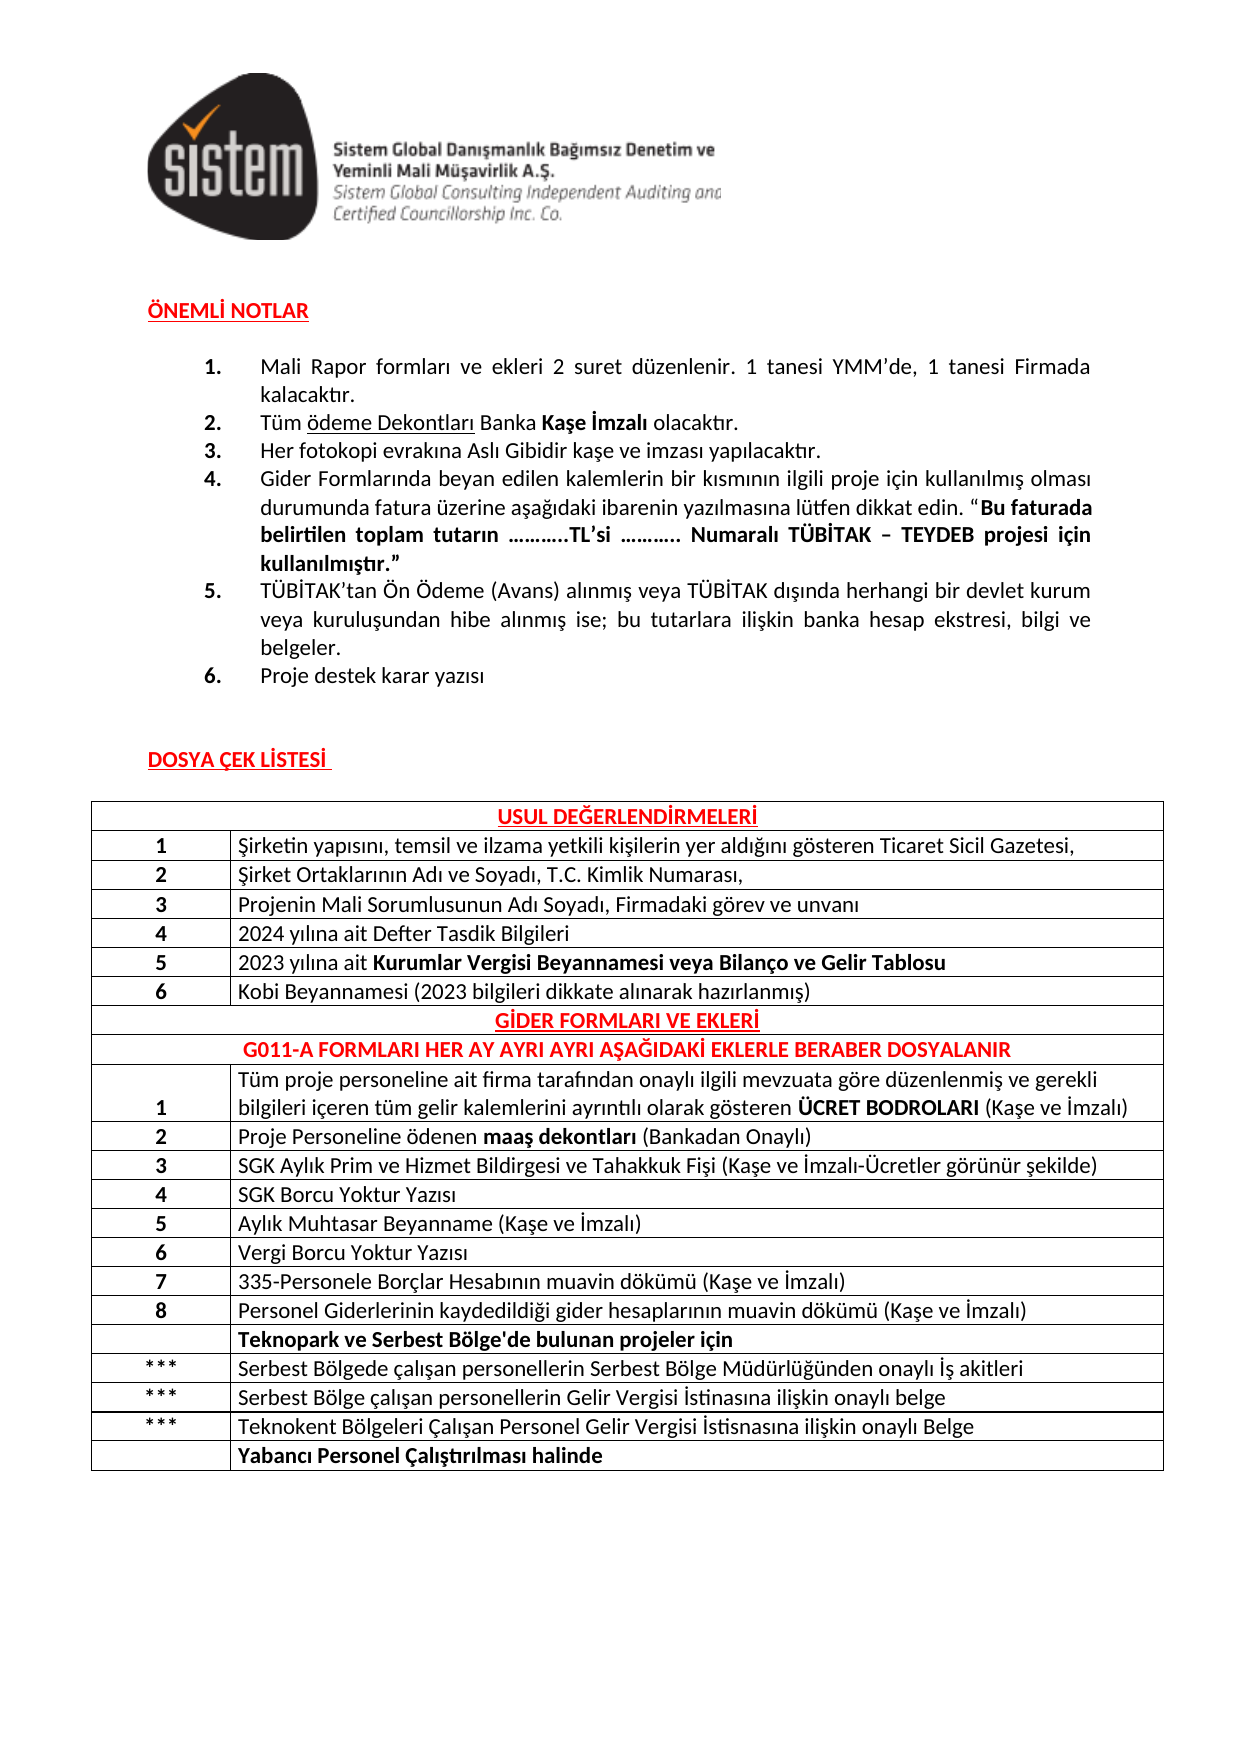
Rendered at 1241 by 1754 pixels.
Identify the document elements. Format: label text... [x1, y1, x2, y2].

text DOSYA ÇEK LİSTESİ [148, 745, 1092, 773]
table_cell *** [92, 1413, 230, 1440]
table_cell 8 [92, 1296, 230, 1324]
table_cell SGK Borcu Yoktur Yazısı [231, 1180, 1163, 1208]
table_cell 3 [92, 890, 230, 918]
list Proje destek karar yazısı [204, 661, 1092, 689]
table_cell GİDER FORMLARI VE EKLERİ [92, 1006, 1163, 1034]
table_cell Proje Personeline ödenen maaş dekontları (Bankadan Onaylı) [231, 1122, 1163, 1150]
table_cell Teknokent Bölgeleri Çalışan Personel Gelir Vergisi İstisnasına ilişkin onaylı Belge [231, 1413, 1163, 1440]
table_cell 4 [92, 919, 230, 947]
table_cell 5 [92, 1209, 230, 1237]
table_cell 1 [92, 1065, 230, 1121]
table_cell Teknopark ve Serbest Bölge'de bulunan projeler için [231, 1325, 1163, 1353]
table_cell [92, 1325, 230, 1353]
list Tüm ödeme Dekontları Banka Kaşe İmzalı olacaktır. [204, 408, 1092, 437]
table_header USUL DEĞERLENDİRMELERİ [92, 802, 1163, 830]
list Mali Rapor formları ve ekleri 2 suret düzenlenir. 1 tanesi YMM’de, 1 tanesi Firmada kalacaktır. [204, 352, 1092, 408]
table_cell SGK Aylık Prim ve Hizmet Bildirgesi ve Tahakkuk Fişi (Kaşe ve İmzalı-Ücretler görünür şekilde) [231, 1151, 1163, 1179]
table_cell Şirketin yapısını, temsil ve ilzama yetkili kişilerin yer aldığını gösteren Ticaret Sicil Gazetesi, [231, 831, 1163, 859]
table_cell *** [92, 1354, 230, 1382]
table_cell Personel Giderlerinin kaydedildiği gider hesaplarının muavin dökümü (Kaşe ve İmzalı) [231, 1296, 1163, 1324]
table_cell Vergi Borcu Yoktur Yazısı [231, 1238, 1163, 1266]
table_cell 335-Personele Borçlar Hesabının muavin dökümü (Kaşe ve İmzalı) [231, 1267, 1163, 1295]
table_cell Serbest Bölge çalışan personellerin Gelir Vergisi İstinasına ilişkin onaylı belge [231, 1383, 1163, 1411]
table_cell 1 [92, 831, 230, 859]
table_cell Serbest Bölgede çalışan personellerin Serbest Bölge Müdürlüğünden onaylı İş akitleri [231, 1354, 1163, 1382]
table_cell Kobi Beyannamesi (2023 bilgileri dikkate alınarak hazırlanmış) [231, 977, 1163, 1005]
table_cell 2 [92, 1122, 230, 1150]
table_cell 6 [92, 977, 230, 1005]
table_cell 2023 yılına ait Kurumlar Vergisi Beyannamesi veya Bilanço ve Gelir Tablosu [231, 948, 1163, 976]
list TÜBİTAK’tan Ön Ödeme (Avans) alınmış veya TÜBİTAK dışında herhangi bir devlet kurum veya kuruluşundan hibe alınmış ise; bu tutarlara ilişkin banka hesap ekstresi, bilgi ve belgeler. [204, 577, 1092, 661]
table_cell Tüm proje personeline ait firma tarafından onaylı ilgili mevzuata göre düzenlenmiş ve gerekli bilgileri içeren tüm gelir kalemlerini ayrıntılı olarak gösteren ÜCRET BODROLARI (Kaşe ve İmzalı) [231, 1065, 1163, 1121]
table_cell Yabancı Personel Çalıştırılması halinde [231, 1441, 1163, 1469]
table_cell 4 [92, 1180, 230, 1208]
table_cell Aylık Muhtasar Beyanname (Kaşe ve İmzalı) [231, 1209, 1163, 1237]
table_cell [92, 1441, 230, 1469]
text ÖNEMLİ NOTLAR [148, 296, 1092, 324]
table_cell Projenin Mali Sorumlusunun Adı Soyadı, Firmadaki görev ve unvanı [231, 890, 1163, 918]
table_cell 2024 yılına ait Defter Tasdik Bilgileri [231, 919, 1163, 947]
table_cell 5 [92, 948, 230, 976]
table_cell 2 [92, 861, 230, 889]
table_cell 6 [92, 1238, 230, 1266]
list Her fotokopi evrakına Aslı Gibidir kaşe ve imzası yapılacaktır. [204, 437, 1092, 464]
table_cell Şirket Ortaklarının Adı ve Soyadı, T.C. Kimlik Numarası, [231, 861, 1163, 889]
table_cell 3 [92, 1151, 230, 1179]
table_cell *** [92, 1383, 230, 1411]
table_cell G011-A FORMLARI HER AY AYRI AYRI AŞAĞIDAKİ EKLERLE BERABER DOSYALANIR [92, 1035, 1163, 1064]
list Gider Formlarında beyan edilen kalemlerin bir kısmının ilgili proje için kullanılmış olması durumunda fatura üzerine aşağıdaki ibarenin yazılmasına lütfen dikkat edin. “Bu faturada belirtilen toplam tutarın ………..TL’si ……….. Numaralı TÜBİTAK – TEYDEB projesi için kullanılmıştır.” [204, 464, 1092, 577]
table_cell 7 [92, 1267, 230, 1295]
